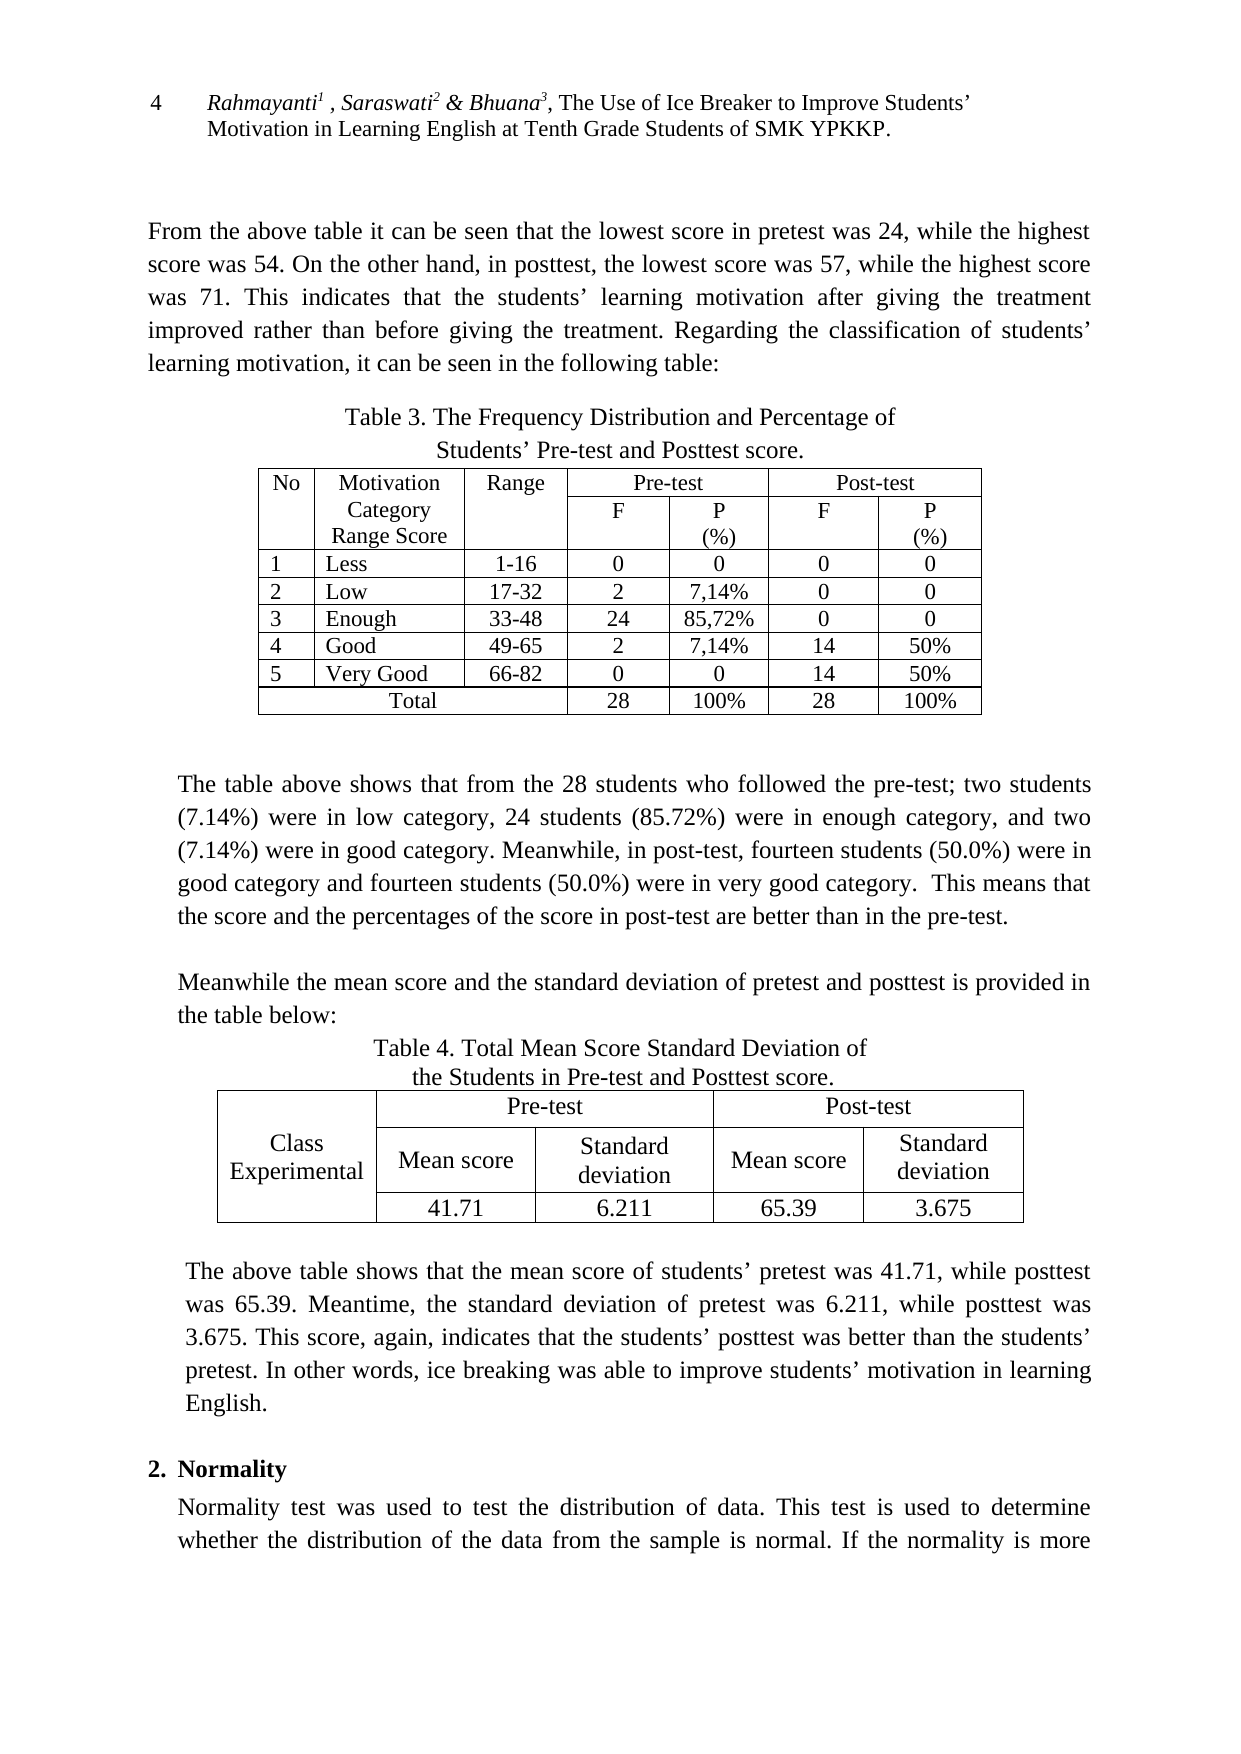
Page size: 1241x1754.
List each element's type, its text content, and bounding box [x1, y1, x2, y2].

table_cell 2 [568, 578, 669, 604]
table_cell Standard deviation [864, 1128, 1023, 1192]
table_cell 0 [670, 660, 768, 686]
text Table 4. Total Mean Score Standard Deviation of [148, 1033, 1092, 1062]
table_header Class Experimental [218, 1091, 376, 1222]
table_cell Total [259, 688, 567, 714]
table_header Range [465, 469, 567, 549]
table_cell F [769, 497, 878, 549]
table_cell 3.675 [864, 1193, 1023, 1222]
list Normality [148, 1454, 1092, 1483]
table_cell 0 [568, 660, 669, 686]
table_cell 65.39 [714, 1193, 863, 1222]
table_cell 2 [568, 633, 669, 659]
table_header Post-test [769, 469, 981, 496]
text Meanwhile the mean score and the standard deviation of pretest and posttest is provided in the table below: [177, 967, 1092, 1028]
table_cell 0 [670, 550, 768, 577]
table_cell 5 [259, 660, 314, 686]
table_cell Standard deviation [536, 1128, 713, 1192]
table_cell P (%) [879, 497, 981, 549]
table_cell 0 [769, 550, 878, 577]
table_cell F [568, 497, 669, 549]
table_cell 85,72% [670, 605, 768, 632]
table_cell 24 [568, 605, 669, 632]
table_cell 1 [259, 550, 314, 577]
text Table 3. The Frequency Distribution and Percentage of [148, 402, 1092, 431]
table_cell P (%) [670, 497, 768, 549]
table_header Pre-test [568, 469, 768, 496]
table_cell Mean score [377, 1128, 535, 1192]
table_header Motivation Category Range Score [315, 469, 464, 549]
table_cell Very Good [315, 660, 464, 686]
table_cell Less [315, 550, 464, 577]
table_cell 50% [879, 660, 981, 686]
table_cell 0 [769, 578, 878, 604]
table_cell 14 [769, 660, 878, 686]
table_header Pre-test [377, 1091, 713, 1127]
table_cell 0 [568, 550, 669, 577]
table_cell 0 [879, 578, 981, 604]
table_header No [259, 469, 314, 549]
table_cell 7,14% [670, 633, 768, 659]
table_cell 41.71 [377, 1193, 535, 1222]
table_cell 0 [769, 605, 878, 632]
table_cell 100% [670, 688, 768, 714]
table_cell 100% [879, 688, 981, 714]
table_cell 50% [879, 633, 981, 659]
table_cell 0 [879, 550, 981, 577]
table_cell 17-32 [465, 578, 567, 604]
table_cell 66-82 [465, 660, 567, 686]
table_cell 28 [769, 688, 878, 714]
text The table above shows that from the 28 students who followed the pre-test; two students (7.14%) were in low category, 24 students (85.72%) were in enough category, and two (7.14%) were in good category. Meanwhile, in post-test, fourteen students (50.0%) were in good category and fourteen students (50.0%) were in very good category. This means that the score and the percentages of the score in post-test are better than in the pre-test. [177, 769, 1092, 929]
table_cell 7,14% [670, 578, 768, 604]
table_cell 2 [259, 578, 314, 604]
table_cell 33-48 [465, 605, 567, 632]
table_header Post-test [714, 1091, 1023, 1127]
table_cell 6.211 [536, 1193, 713, 1222]
table_cell Mean score [714, 1128, 863, 1192]
list The above table shows that the mean score of students’ pretest was 41.71, while posttest was 65.39. Meantime, the standard deviation of pretest was 6.211, while posttest was 3.675. This score, again, indicates that the students’ posttest was better than the students’ pretest. In other words, ice breaking was able to improve students’ motivation in learning English. [185, 1256, 1092, 1417]
table_cell Good [315, 633, 464, 659]
table_cell 28 [568, 688, 669, 714]
table_cell 0 [879, 605, 981, 632]
text From the above table it can be seen that the lowest score in pretest was 24, while the highest score was 54. On the other hand, in posttest, the lowest score was 57, while the highest score was 71. This indicates that the students’ learning motivation after giving the treatment improved rather than before giving the treatment. Regarding the classification of students’ learning motivation, it can be seen in the following table: [148, 216, 1092, 377]
table_cell 4 [259, 633, 314, 659]
table_cell 49-65 [465, 633, 567, 659]
text the Students in Pre-test and Posttest score. [148, 1062, 1092, 1090]
text Students’ Pre-test and Posttest score. [148, 435, 1092, 464]
table_cell 14 [769, 633, 878, 659]
table_cell 1-16 [465, 550, 567, 577]
table_cell Enough [315, 605, 464, 632]
table_cell Low [315, 578, 464, 604]
table_cell 3 [259, 605, 314, 632]
